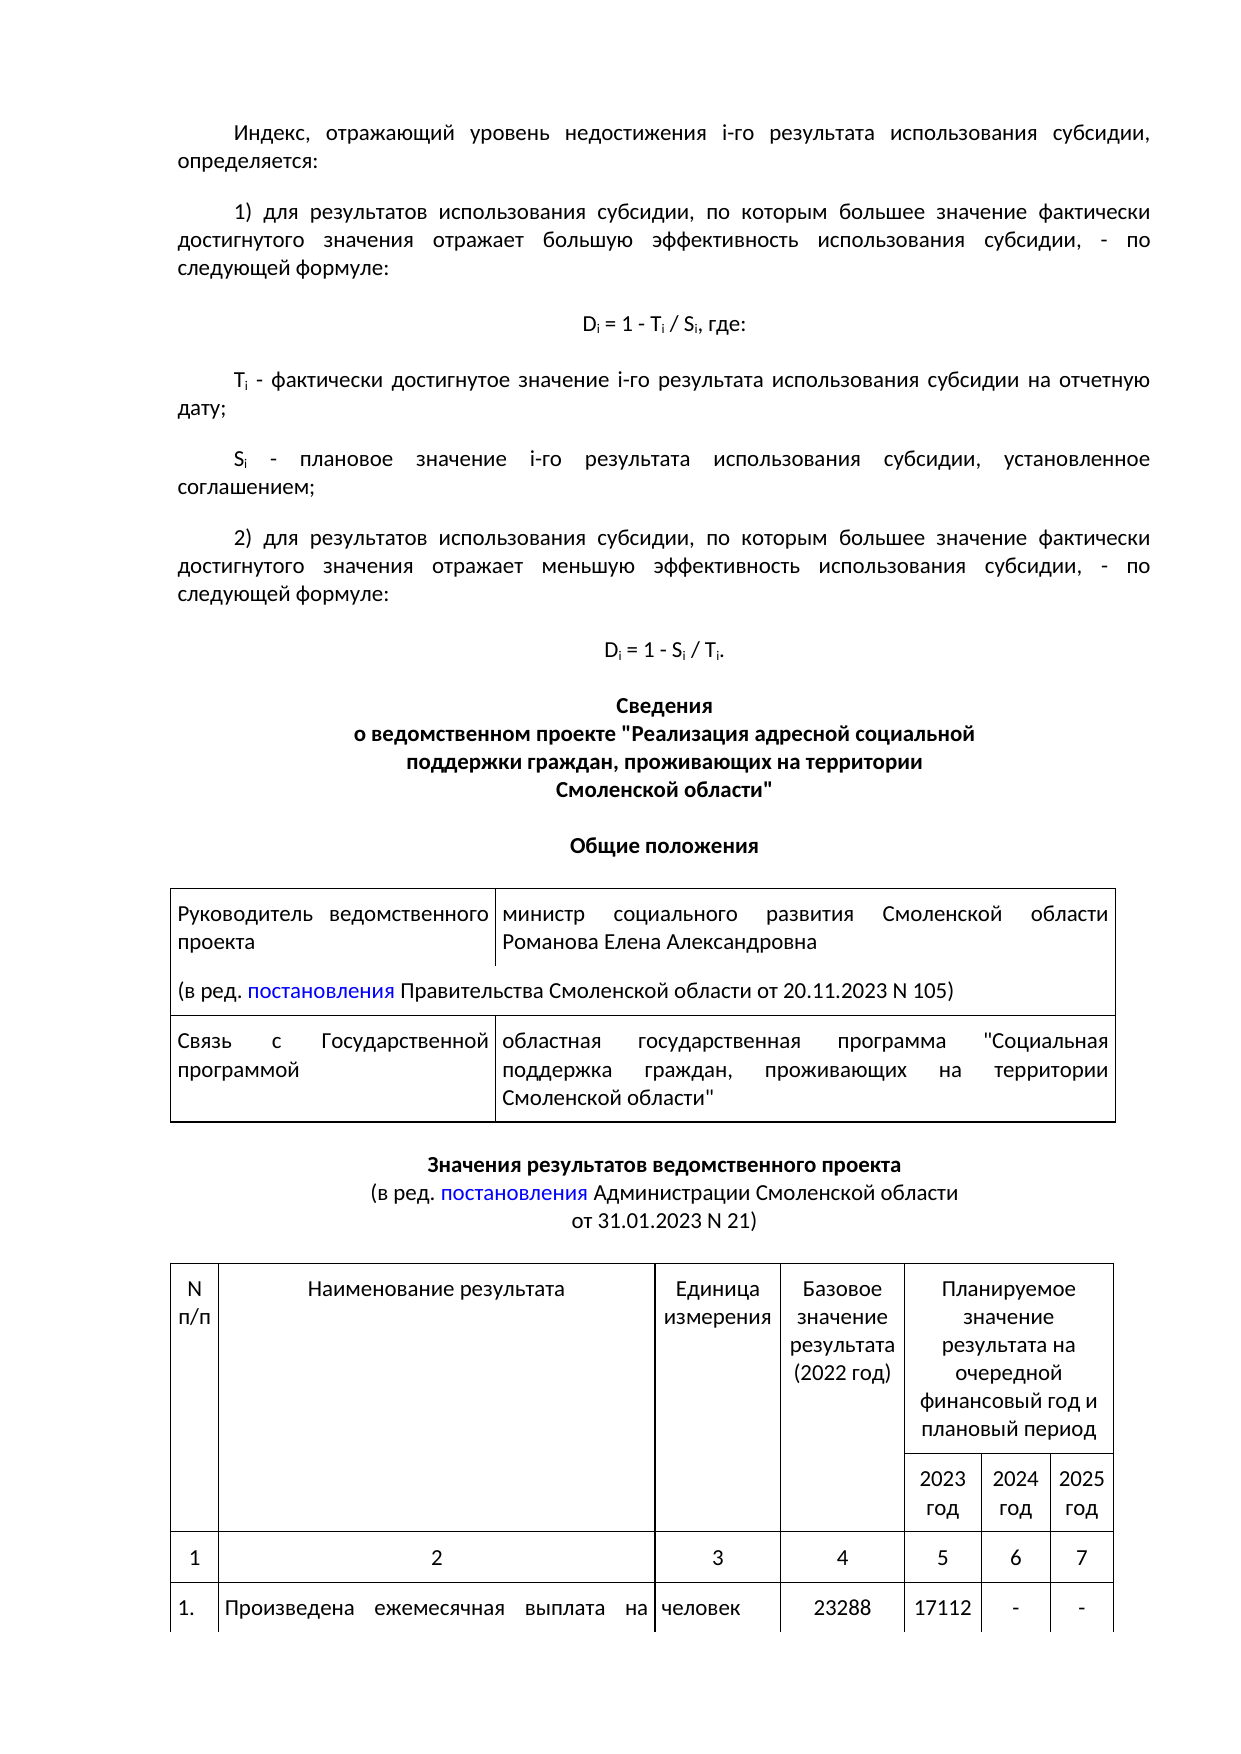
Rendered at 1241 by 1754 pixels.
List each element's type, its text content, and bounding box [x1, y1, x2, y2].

table_cell 2 [219, 1532, 654, 1582]
text 2) для результатов использования субсидии, по которым большее значение фактически достигнутого значения отражает меньшую эффективность использования субсидии, - по следующей формуле: [177, 523, 1152, 607]
text Si - плановое значение i-го результата использования субсидии, установленное соглашением; [177, 444, 1152, 500]
table_cell (в ред. постановления Правительства Смоленской области от 20.11.2023 N 105) [171, 966, 1115, 1015]
table_cell человек [656, 1583, 780, 1632]
text Ti - фактически достигнутое значение i-го результата использования субсидии на отчетную дату; [177, 365, 1152, 421]
table_header Единица измерения [656, 1264, 780, 1531]
title поддержки граждан, проживающих на территории [177, 747, 1152, 775]
table_header Базовое значение результата (2022 год) [781, 1264, 904, 1531]
table_header N п/п [171, 1264, 218, 1531]
table_cell 1 [171, 1532, 218, 1582]
table_cell 2025 год [1051, 1454, 1113, 1531]
table_cell 2023 год [905, 1454, 981, 1531]
text (в ред. постановления Администрации Смоленской области [177, 1178, 1152, 1206]
table_cell 7 [1051, 1532, 1113, 1582]
text Индекс, отражающий уровень недостижения i-го результата использования субсидии, определяется: [177, 118, 1152, 174]
text 1) для результатов использования субсидии, по которым большее значение фактически достигнутого значения отражает большую эффективность использования субсидии, - по следующей формуле: [177, 197, 1152, 281]
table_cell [219, 1583, 654, 1632]
table_header Руководитель ведомственного проекта [171, 889, 495, 966]
table_cell Связь с Государственной программой [171, 1016, 495, 1121]
table_header Планируемое значение результата на очередной финансовый год и плановый период [905, 1264, 1113, 1453]
table_cell - [1051, 1583, 1113, 1632]
table_cell 2024 год [982, 1454, 1050, 1531]
title о ведомственном проекте "Реализация адресной социальной [177, 719, 1152, 747]
title Значения результатов ведомственного проекта [177, 1150, 1152, 1178]
text Di = 1 - Ti / Si, где: [177, 309, 1152, 337]
table_header Наименование результата [219, 1264, 654, 1531]
text Di = 1 - Si / Ti. [177, 635, 1152, 663]
table_cell областная государственная программа "Социальная поддержка граждан, проживающих на территории Смоленской области" [496, 1016, 1115, 1121]
table_cell 17112 [905, 1583, 981, 1632]
table_cell 6 [982, 1532, 1050, 1582]
title Общие положения [177, 831, 1152, 859]
table_cell 4 [781, 1532, 904, 1582]
text от 31.01.2023 N 21) [177, 1206, 1152, 1234]
table_cell 5 [905, 1532, 981, 1582]
title Смоленской области" [177, 775, 1152, 803]
table_cell 3 [656, 1532, 780, 1582]
table_cell 23288 [781, 1583, 904, 1632]
table_cell 1. [171, 1583, 218, 1632]
table_cell - [982, 1583, 1050, 1632]
title Сведения [177, 691, 1152, 719]
table_header министр социального развития Смоленской области Романова Елена Александровна [496, 889, 1115, 966]
